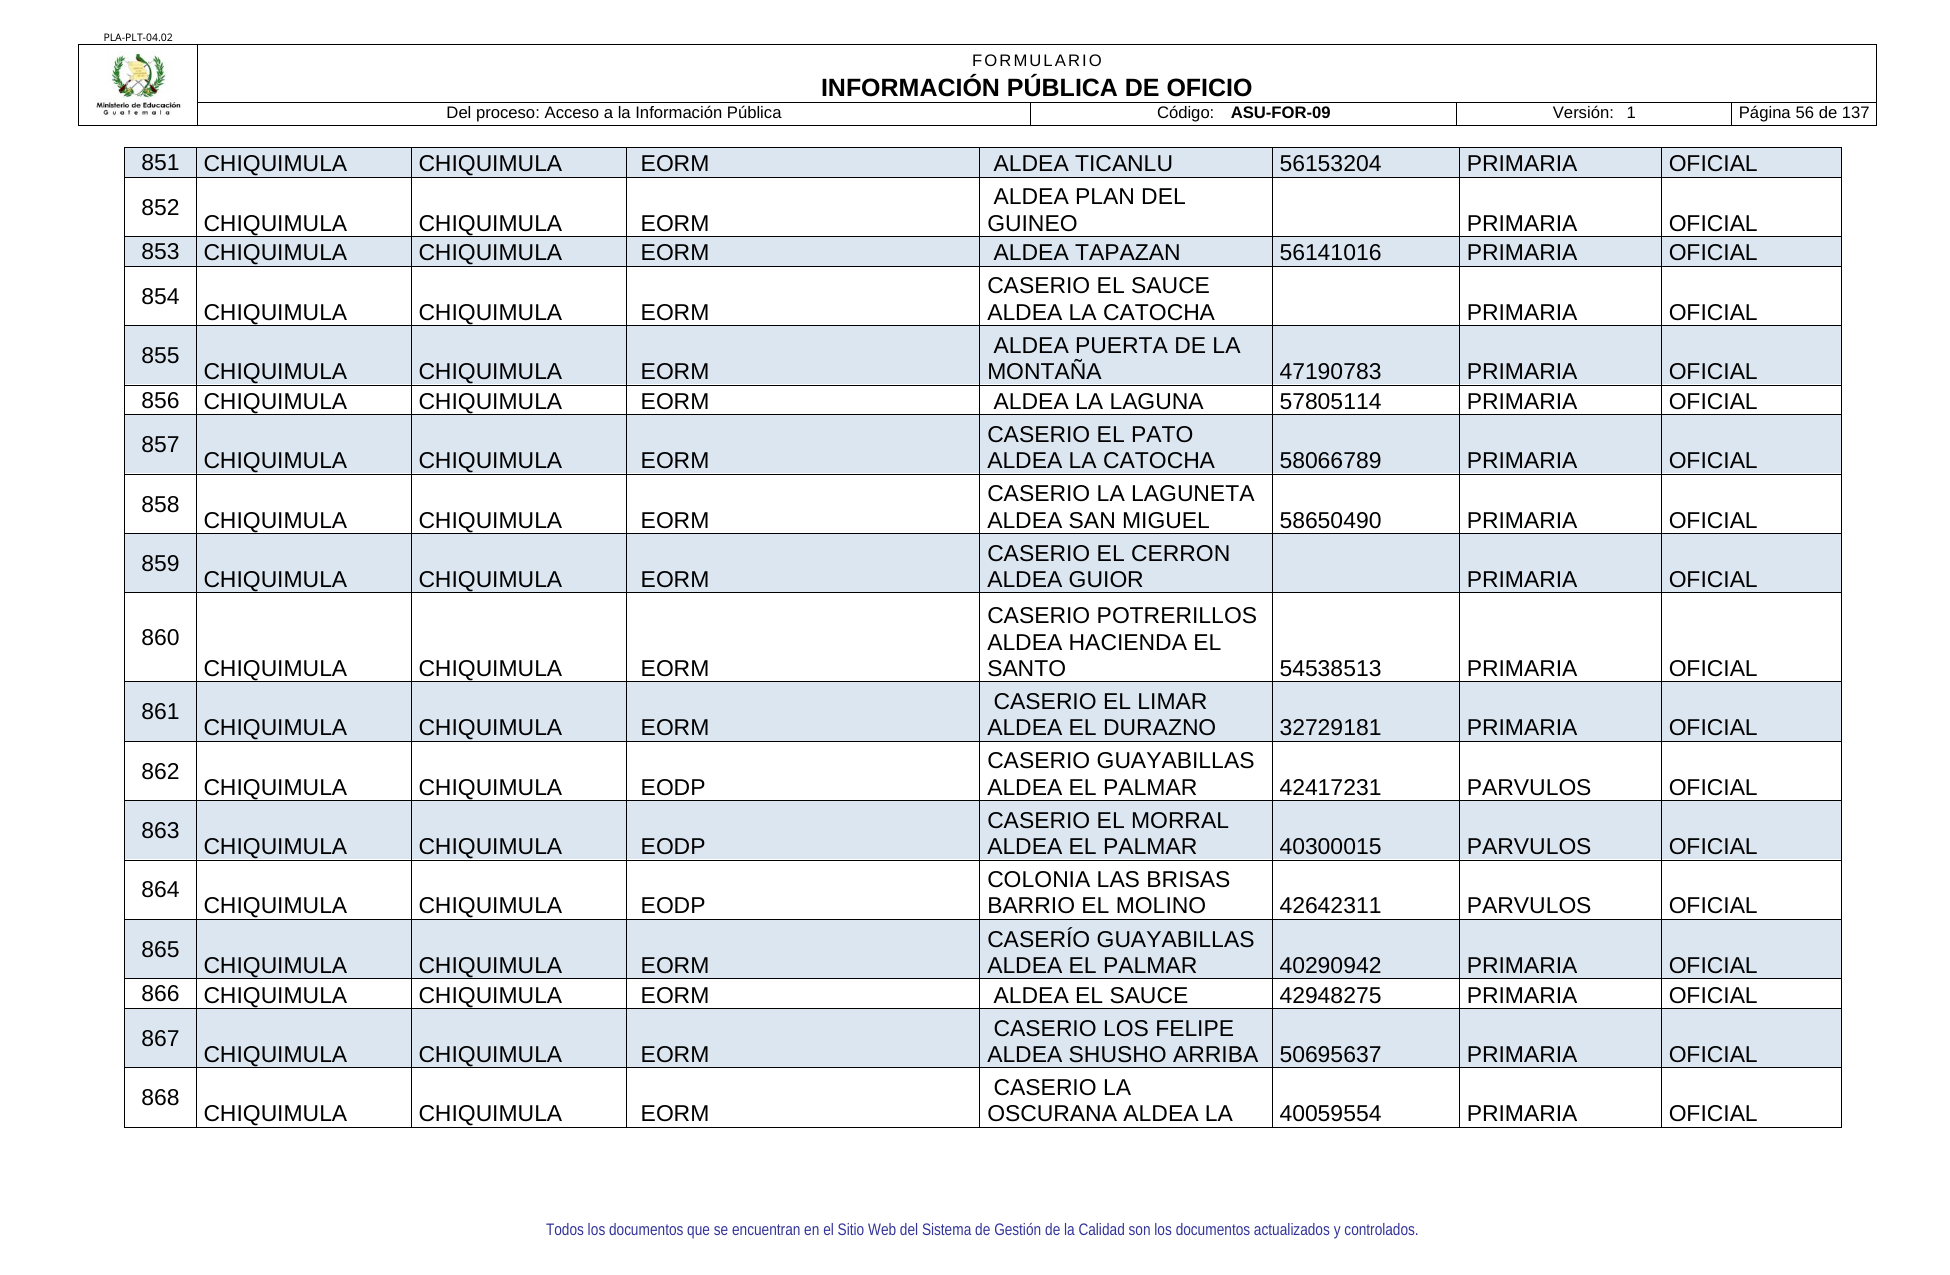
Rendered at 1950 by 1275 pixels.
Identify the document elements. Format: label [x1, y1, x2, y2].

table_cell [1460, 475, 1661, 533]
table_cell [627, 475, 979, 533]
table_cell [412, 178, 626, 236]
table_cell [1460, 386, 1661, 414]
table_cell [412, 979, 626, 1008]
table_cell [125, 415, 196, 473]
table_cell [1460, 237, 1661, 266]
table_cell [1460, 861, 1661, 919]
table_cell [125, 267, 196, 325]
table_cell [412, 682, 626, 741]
picture [95, 51, 181, 117]
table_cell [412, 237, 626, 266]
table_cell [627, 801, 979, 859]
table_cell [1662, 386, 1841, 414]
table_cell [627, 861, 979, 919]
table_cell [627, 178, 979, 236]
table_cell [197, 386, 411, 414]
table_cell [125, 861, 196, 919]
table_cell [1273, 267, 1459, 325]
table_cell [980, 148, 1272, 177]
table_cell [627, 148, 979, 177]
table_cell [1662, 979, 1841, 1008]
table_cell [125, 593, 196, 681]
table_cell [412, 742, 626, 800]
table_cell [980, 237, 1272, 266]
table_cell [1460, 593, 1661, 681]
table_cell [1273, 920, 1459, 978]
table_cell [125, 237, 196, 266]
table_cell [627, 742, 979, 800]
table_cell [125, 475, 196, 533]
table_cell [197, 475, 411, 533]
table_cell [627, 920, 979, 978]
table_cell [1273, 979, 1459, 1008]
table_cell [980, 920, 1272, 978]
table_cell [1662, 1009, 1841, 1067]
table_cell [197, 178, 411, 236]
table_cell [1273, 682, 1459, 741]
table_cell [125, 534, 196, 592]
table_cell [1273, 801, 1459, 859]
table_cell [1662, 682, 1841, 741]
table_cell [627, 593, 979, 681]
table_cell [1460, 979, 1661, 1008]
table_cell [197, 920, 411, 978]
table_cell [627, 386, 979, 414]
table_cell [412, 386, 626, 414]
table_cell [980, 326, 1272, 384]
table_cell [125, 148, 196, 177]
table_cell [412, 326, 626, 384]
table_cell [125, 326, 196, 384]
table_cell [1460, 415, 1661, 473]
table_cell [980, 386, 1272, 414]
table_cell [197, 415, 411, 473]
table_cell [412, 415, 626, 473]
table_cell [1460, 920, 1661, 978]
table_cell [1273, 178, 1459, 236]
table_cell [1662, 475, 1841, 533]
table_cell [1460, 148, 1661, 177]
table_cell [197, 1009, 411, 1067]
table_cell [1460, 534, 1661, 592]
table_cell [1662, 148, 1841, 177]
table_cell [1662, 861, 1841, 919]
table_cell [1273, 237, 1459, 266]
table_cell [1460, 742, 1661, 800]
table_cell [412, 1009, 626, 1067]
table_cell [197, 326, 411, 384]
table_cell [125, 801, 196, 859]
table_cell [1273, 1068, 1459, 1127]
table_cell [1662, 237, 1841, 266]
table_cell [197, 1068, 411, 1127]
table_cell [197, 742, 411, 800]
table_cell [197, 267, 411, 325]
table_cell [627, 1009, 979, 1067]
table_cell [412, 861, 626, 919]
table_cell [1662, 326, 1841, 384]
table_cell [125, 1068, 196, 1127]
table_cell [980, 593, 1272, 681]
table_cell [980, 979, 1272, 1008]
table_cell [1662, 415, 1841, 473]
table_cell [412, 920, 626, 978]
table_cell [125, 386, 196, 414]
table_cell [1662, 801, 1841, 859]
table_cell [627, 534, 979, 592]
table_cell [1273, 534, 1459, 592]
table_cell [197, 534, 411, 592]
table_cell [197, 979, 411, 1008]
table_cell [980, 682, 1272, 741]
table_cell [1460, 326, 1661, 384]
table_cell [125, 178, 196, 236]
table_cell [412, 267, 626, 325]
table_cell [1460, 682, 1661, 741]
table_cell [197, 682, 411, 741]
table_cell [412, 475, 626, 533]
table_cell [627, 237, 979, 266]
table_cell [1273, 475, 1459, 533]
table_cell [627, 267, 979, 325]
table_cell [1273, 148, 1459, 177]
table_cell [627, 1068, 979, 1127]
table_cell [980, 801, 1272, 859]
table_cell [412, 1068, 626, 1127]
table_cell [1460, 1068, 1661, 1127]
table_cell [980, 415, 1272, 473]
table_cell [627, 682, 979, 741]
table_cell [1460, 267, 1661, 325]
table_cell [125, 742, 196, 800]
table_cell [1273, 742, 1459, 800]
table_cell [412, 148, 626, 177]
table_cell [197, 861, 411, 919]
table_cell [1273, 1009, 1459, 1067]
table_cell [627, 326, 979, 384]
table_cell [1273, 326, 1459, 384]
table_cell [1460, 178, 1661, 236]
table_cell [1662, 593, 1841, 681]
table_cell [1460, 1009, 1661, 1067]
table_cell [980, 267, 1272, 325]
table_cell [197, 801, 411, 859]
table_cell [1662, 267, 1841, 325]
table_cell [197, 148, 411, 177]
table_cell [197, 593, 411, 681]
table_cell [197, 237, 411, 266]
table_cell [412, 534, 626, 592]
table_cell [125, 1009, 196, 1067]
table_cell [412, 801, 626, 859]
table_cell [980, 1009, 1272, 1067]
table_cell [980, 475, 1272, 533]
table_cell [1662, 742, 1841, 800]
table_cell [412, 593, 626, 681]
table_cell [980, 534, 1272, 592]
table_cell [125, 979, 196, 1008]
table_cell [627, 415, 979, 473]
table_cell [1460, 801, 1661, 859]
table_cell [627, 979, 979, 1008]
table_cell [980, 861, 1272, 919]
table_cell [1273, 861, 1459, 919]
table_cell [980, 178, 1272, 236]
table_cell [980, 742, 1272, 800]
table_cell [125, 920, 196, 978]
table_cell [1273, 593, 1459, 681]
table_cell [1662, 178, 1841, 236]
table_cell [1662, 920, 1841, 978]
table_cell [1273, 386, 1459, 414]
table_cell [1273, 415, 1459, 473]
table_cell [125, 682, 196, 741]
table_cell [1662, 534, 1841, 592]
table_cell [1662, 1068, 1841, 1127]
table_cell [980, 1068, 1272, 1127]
